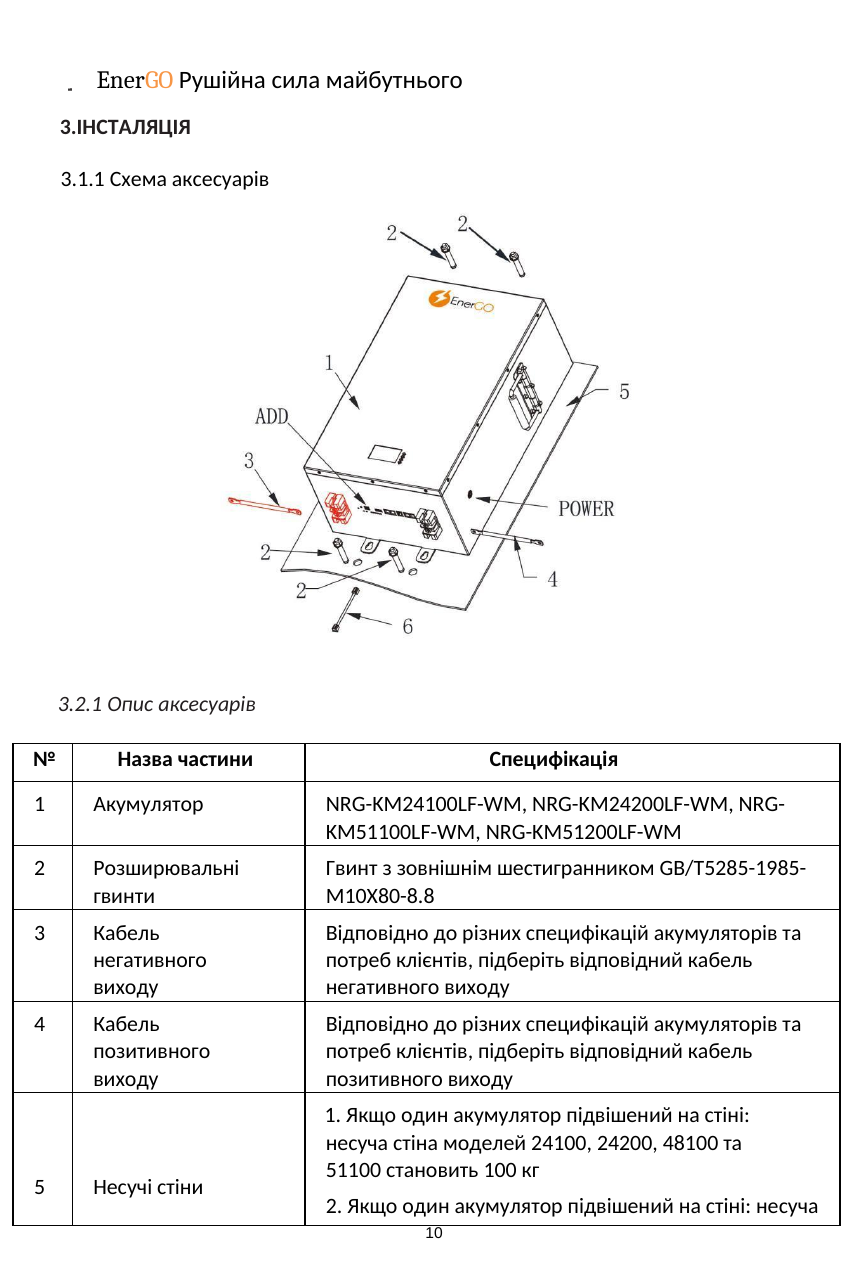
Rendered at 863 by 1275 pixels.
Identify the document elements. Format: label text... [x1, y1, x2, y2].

picture [220, 207, 634, 652]
text 3.1.1 Схема аксесуарів [60, 165, 794, 192]
table_cell 2 [14, 846, 72, 909]
table_cell Розширювальні гвинти [73, 846, 304, 909]
table_cell 3 [14, 910, 72, 1001]
table_header № [14, 744, 72, 781]
table_header Специфікація [306, 744, 839, 781]
table_cell Відповідно до різних специфікацій акумуляторів та потреб клієнтів, підберіть відповідний кабель позитивного виходу [306, 1002, 839, 1092]
table_cell Гвинт з зовнішнім шестигранником GB/T5285-1985-M10X80-8.8 [306, 846, 839, 909]
text 3.ІНСТАЛЯЦІЯ [59, 114, 794, 140]
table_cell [306, 1093, 839, 1225]
table_cell Несучі стіни [73, 1093, 304, 1225]
table_cell 1 [14, 782, 72, 845]
table_cell Кабель позитивного виходу [73, 1002, 304, 1092]
table_cell 5 [14, 1093, 72, 1225]
text 3.2.1 Опис аксесуарів [58, 690, 794, 716]
table_cell 4 [14, 1002, 72, 1092]
table_cell NRG-KM24100LF-WM, NRG-KM24200LF-WM, NRG-KM51100LF-WM, NRG-KM51200LF-WM [306, 782, 839, 845]
table_cell Відповідно до різних специфікацій акумуляторів та потреб клієнтів, підберіть відповідний кабель негативного виходу [306, 910, 839, 1001]
table_cell Кабель негативного виходу [73, 910, 304, 1001]
table_cell Акумулятор [73, 782, 304, 845]
table_header Назва частини [73, 744, 304, 781]
